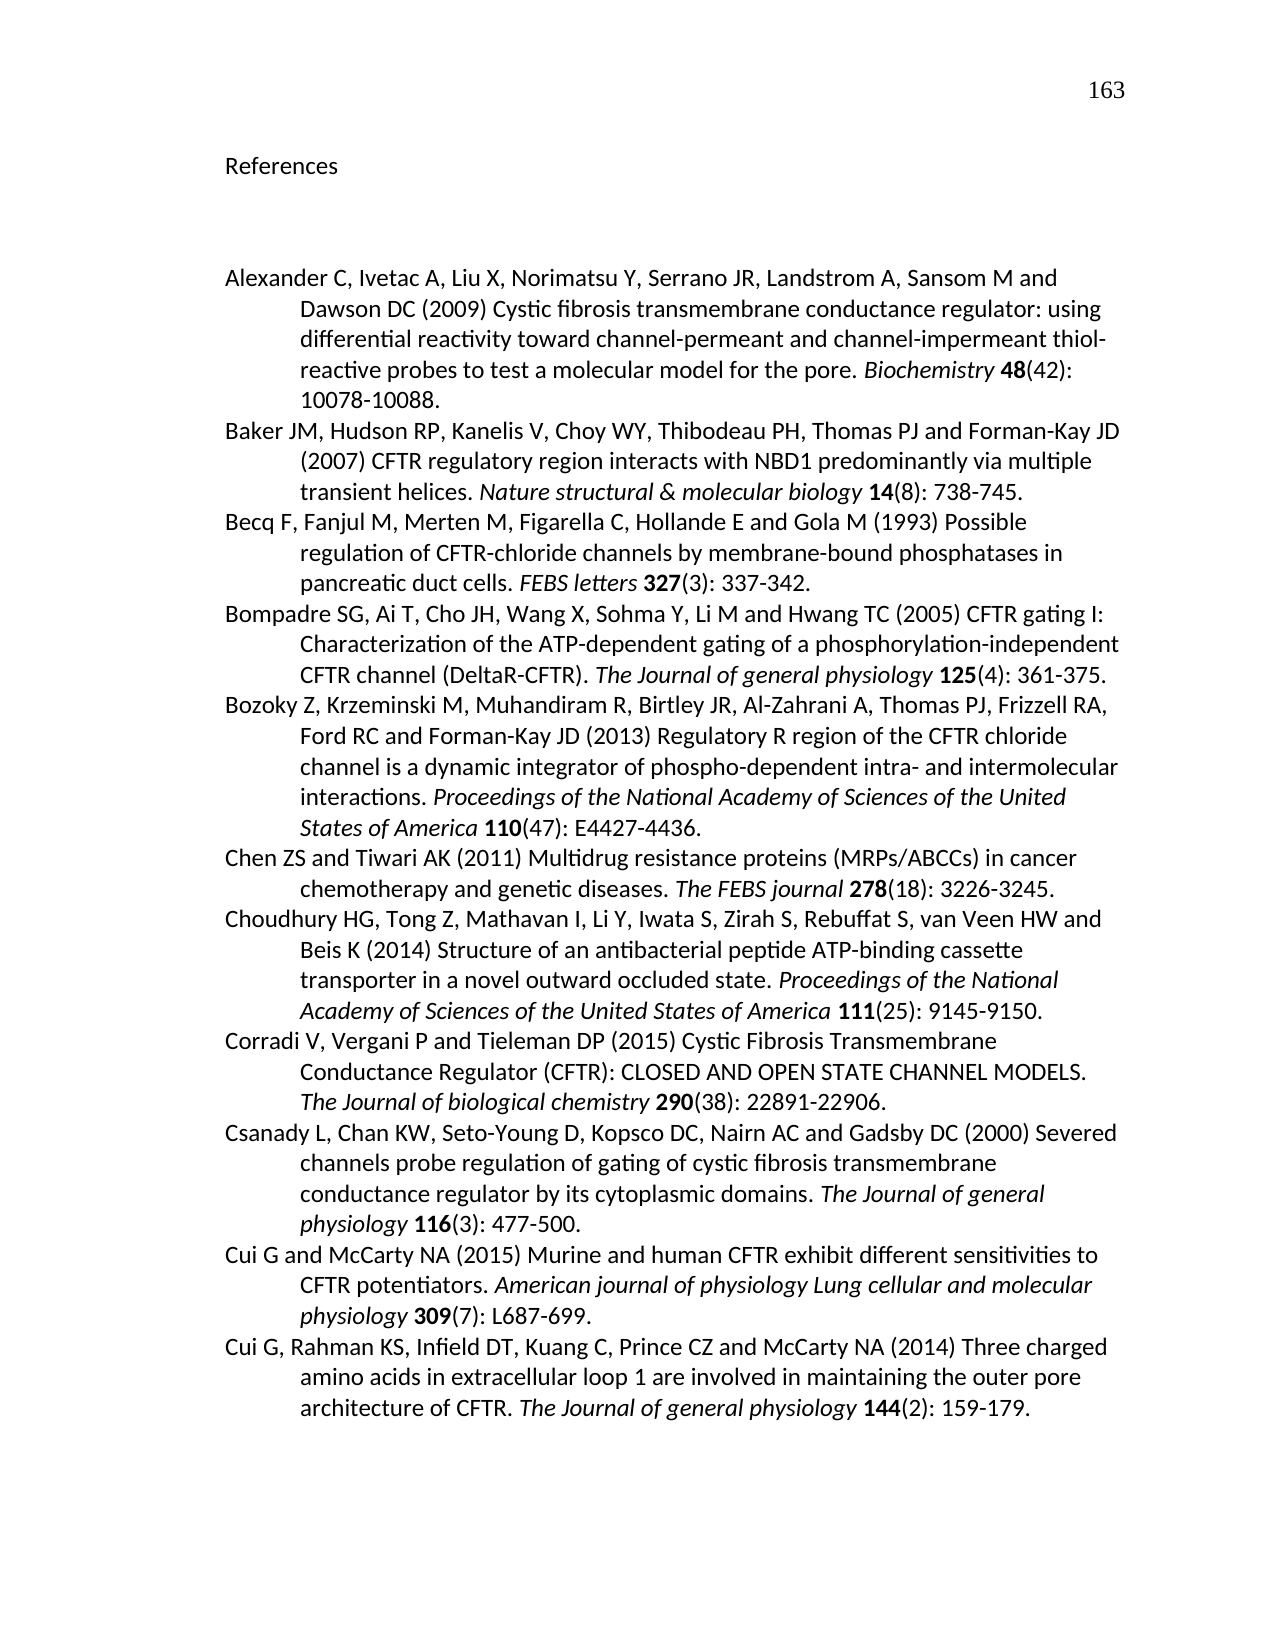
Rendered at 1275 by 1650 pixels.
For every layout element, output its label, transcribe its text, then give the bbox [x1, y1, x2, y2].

text Cui G and McCarty NA (2015) Murine and human CFTR exhibit different sensitivities to CFTR potentiators. American journal of physiology Lung cellular and molecular physiology 309(7): L687-699. [225, 1239, 1125, 1331]
text Alexander C, Ivetac A, Liu X, Norimatsu Y, Serrano JR, Landstrom A, Sansom M and Dawson DC (2009) Cystic fibrosis transmembrane conductance regulator: using differential reactivity toward channel-permeant and channel-impermeant thiol-reactive probes to test a molecular model for the pore. Biochemistry 48(42): 10078-10088. [225, 262, 1125, 415]
text Choudhury HG, Tong Z, Mathavan I, Li Y, Iwata S, Zirah S, Rebuffat S, van Veen HW and Beis K (2014) Structure of an antibacterial peptide ATP-binding cassette transporter in a novel outward occluded state. Proceedings of the National Academy of Sciences of the United States of America 111(25): 9145-9150. [225, 903, 1125, 1025]
text Bompadre SG, Ai T, Cho JH, Wang X, Sohma Y, Li M and Hwang TC (2005) CFTR gating I: Characterization of the ATP-dependent gating of a phosphorylation-independent CFTR channel (DeltaR-CFTR). The Journal of general physiology 125(4): 361-375. [225, 598, 1125, 690]
text Csanady L, Chan KW, Seto-Young D, Kopsco DC, Nairn AC and Gadsby DC (2000) Severed channels probe regulation of gating of cystic fibrosis transmembrane conductance regulator by its cytoplasmic domains. The Journal of general physiology 116(3): 477-500. [225, 1117, 1125, 1239]
text Bozoky Z, Krzeminski M, Muhandiram R, Birtley JR, Al-Zahrani A, Thomas PJ, Frizzell RA, Ford RC and Forman-Kay JD (2013) Regulatory R region of the CFTR chloride channel is a dynamic integrator of phospho-dependent intra- and intermolecular interactions. Proceedings of the National Academy of Sciences of the United States of America 110(47): E4427-4436. [225, 690, 1125, 842]
text Becq F, Fanjul M, Merten M, Figarella C, Hollande E and Gola M (1993) Possible regulation of CFTR-chloride channels by membrane-bound phosphatases in pancreatic duct cells. FEBS letters 327(3): 337-342. [225, 507, 1125, 598]
text Cui G, Rahman KS, Infield DT, Kuang C, Prince CZ and McCarty NA (2014) Three charged amino acids in extracellular loop 1 are involved in maintaining the outer pore architecture of CFTR. The Journal of general physiology 144(2): 159-179. [225, 1331, 1125, 1422]
text Corradi V, Vergani P and Tieleman DP (2015) Cystic Fibrosis Transmembrane Conductance Regulator (CFTR): CLOSED AND OPEN STATE CHANNEL MODELS. The Journal of biological chemistry 290(38): 22891-22906. [225, 1025, 1125, 1117]
text Chen ZS and Tiwari AK (2011) Multidrug resistance proteins (MRPs/ABCCs) in cancer chemotherapy and genetic diseases. The FEBS journal 278(18): 3226-3245. [225, 842, 1125, 903]
text Baker JM, Hudson RP, Kanelis V, Choy WY, Thibodeau PH, Thomas PJ and Forman-Kay JD (2007) CFTR regulatory region interacts with NBD1 predominantly via multiple transient helices. Nature structural & molecular biology 14(8): 738-745. [225, 415, 1125, 507]
text References [225, 150, 1125, 181]
